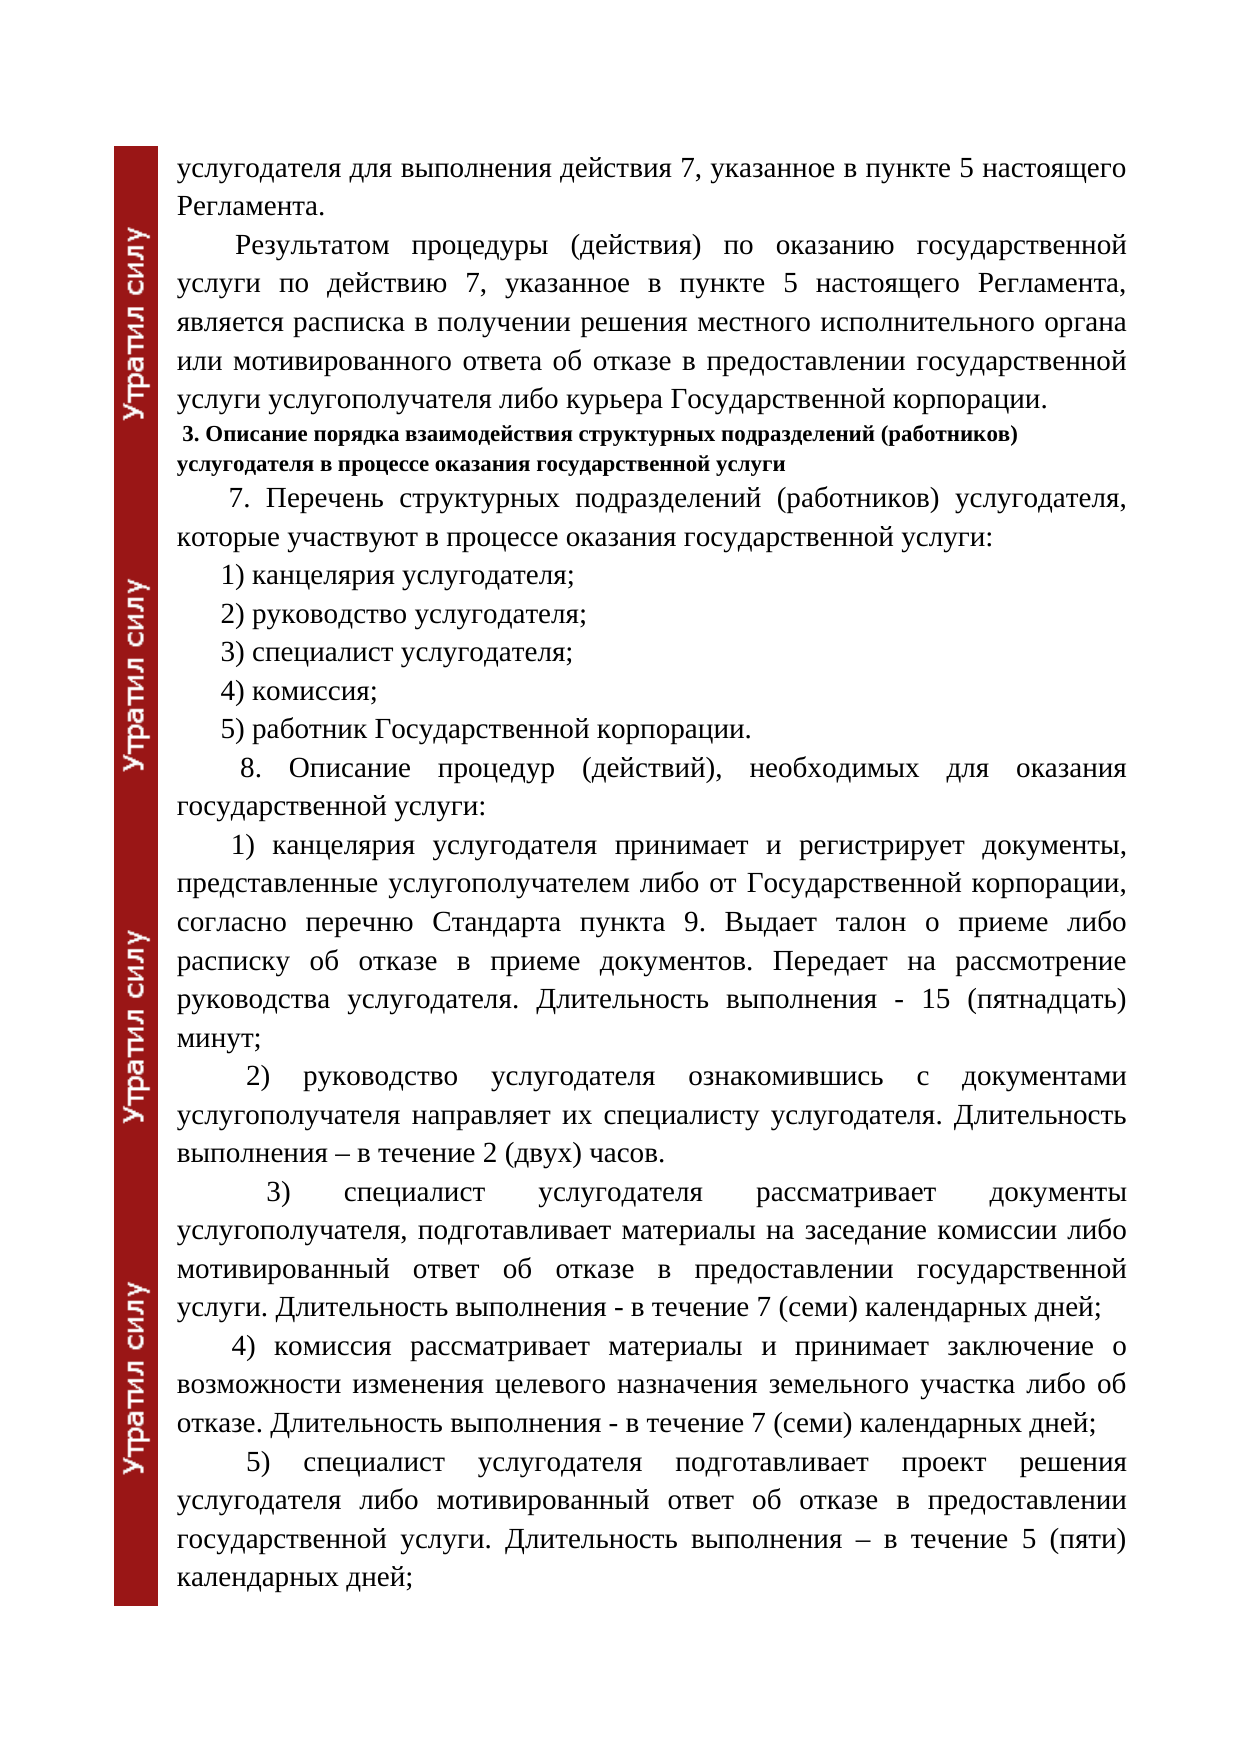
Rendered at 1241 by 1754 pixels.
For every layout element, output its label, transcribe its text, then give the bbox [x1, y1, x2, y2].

text 5) специалист услугодателя подготавливает проект решения услугодателя либо мотивированный ответ об отказе в предоставлении государственной услуги. Длительность выполнения – в течение 5 (пяти) календарных дней; [112, 1444, 1128, 1593]
picture [114, 1593, 158, 1606]
text Результатом процедуры (действия) по оказанию государственной услуги по действию 7, указанное в пункте 5 настоящего Регламента, является расписка в получении решения местного исполнительного органа или мотивированного ответа об отказе в предоставлении государственной услуги услугополучателя либо курьера Государственной корпорации. [112, 227, 1128, 415]
text 2) руководство услугодателя; [112, 596, 1128, 629]
text 8. Описание процедур (действий), необходимых для оказания государственной услуги: [112, 750, 1128, 822]
picture [114, 1053, 158, 1058]
picture [114, 1323, 158, 1328]
text 4) комиссия рассматривает материалы и принимает заключение о возможности изменения целевого назначения земельного участка либо об отказе. Длительность выполнения - в течение 7 (семи) календарных дней; [112, 1328, 1128, 1439]
picture [114, 146, 158, 150]
picture [114, 745, 158, 750]
picture [114, 1169, 158, 1174]
picture [114, 1439, 158, 1444]
picture [114, 222, 158, 227]
picture [114, 668, 158, 673]
picture [114, 476, 158, 480]
picture [114, 706, 158, 711]
text 5) работник Государственной корпорации. [112, 711, 1128, 745]
text 3) специалист услугодателя рассматривает документы услугополучателя, подготавливает материалы на заседание комиссии либо мотивированный ответ об отказе в предоставлении государственной услуги. Длительность выполнения - в течение 7 (семи) календарных дней; [112, 1174, 1128, 1323]
picture [114, 822, 158, 827]
text 4) комиссия; [112, 673, 1128, 706]
text 2) руководство услугодателя ознакомившись с документами услугополучателя направляет их специалисту услугодателя. Длительность выполнения – в течение 2 (двух) часов. [112, 1058, 1128, 1169]
text 3) специалист услугодателя; [112, 634, 1128, 668]
picture [114, 552, 158, 557]
text 1) канцелярия услугодателя принимает и регистрирует документы, представленные услугополучателем либо от Государственной корпорации, согласно перечню Стандарта пункта 9. Выдает талон о приеме либо расписку об отказе в приеме документов. Передает на рассмотрение руководства услугодателя. Длительность выполнения - 15 (пятнадцать) минут; [112, 827, 1128, 1053]
picture [114, 591, 158, 596]
text 3. Описание порядка взаимодействия структурных подразделений (работников) услугодателя в процессе оказания государственной услуги [112, 420, 1128, 476]
text 7. Перечень структурных подразделений (работников) услугодателя, которые участвуют в процессе оказания государственной услуги: [112, 480, 1128, 552]
text 1) канцелярия услугодателя; [112, 557, 1128, 591]
picture [114, 415, 158, 420]
picture [114, 629, 158, 634]
